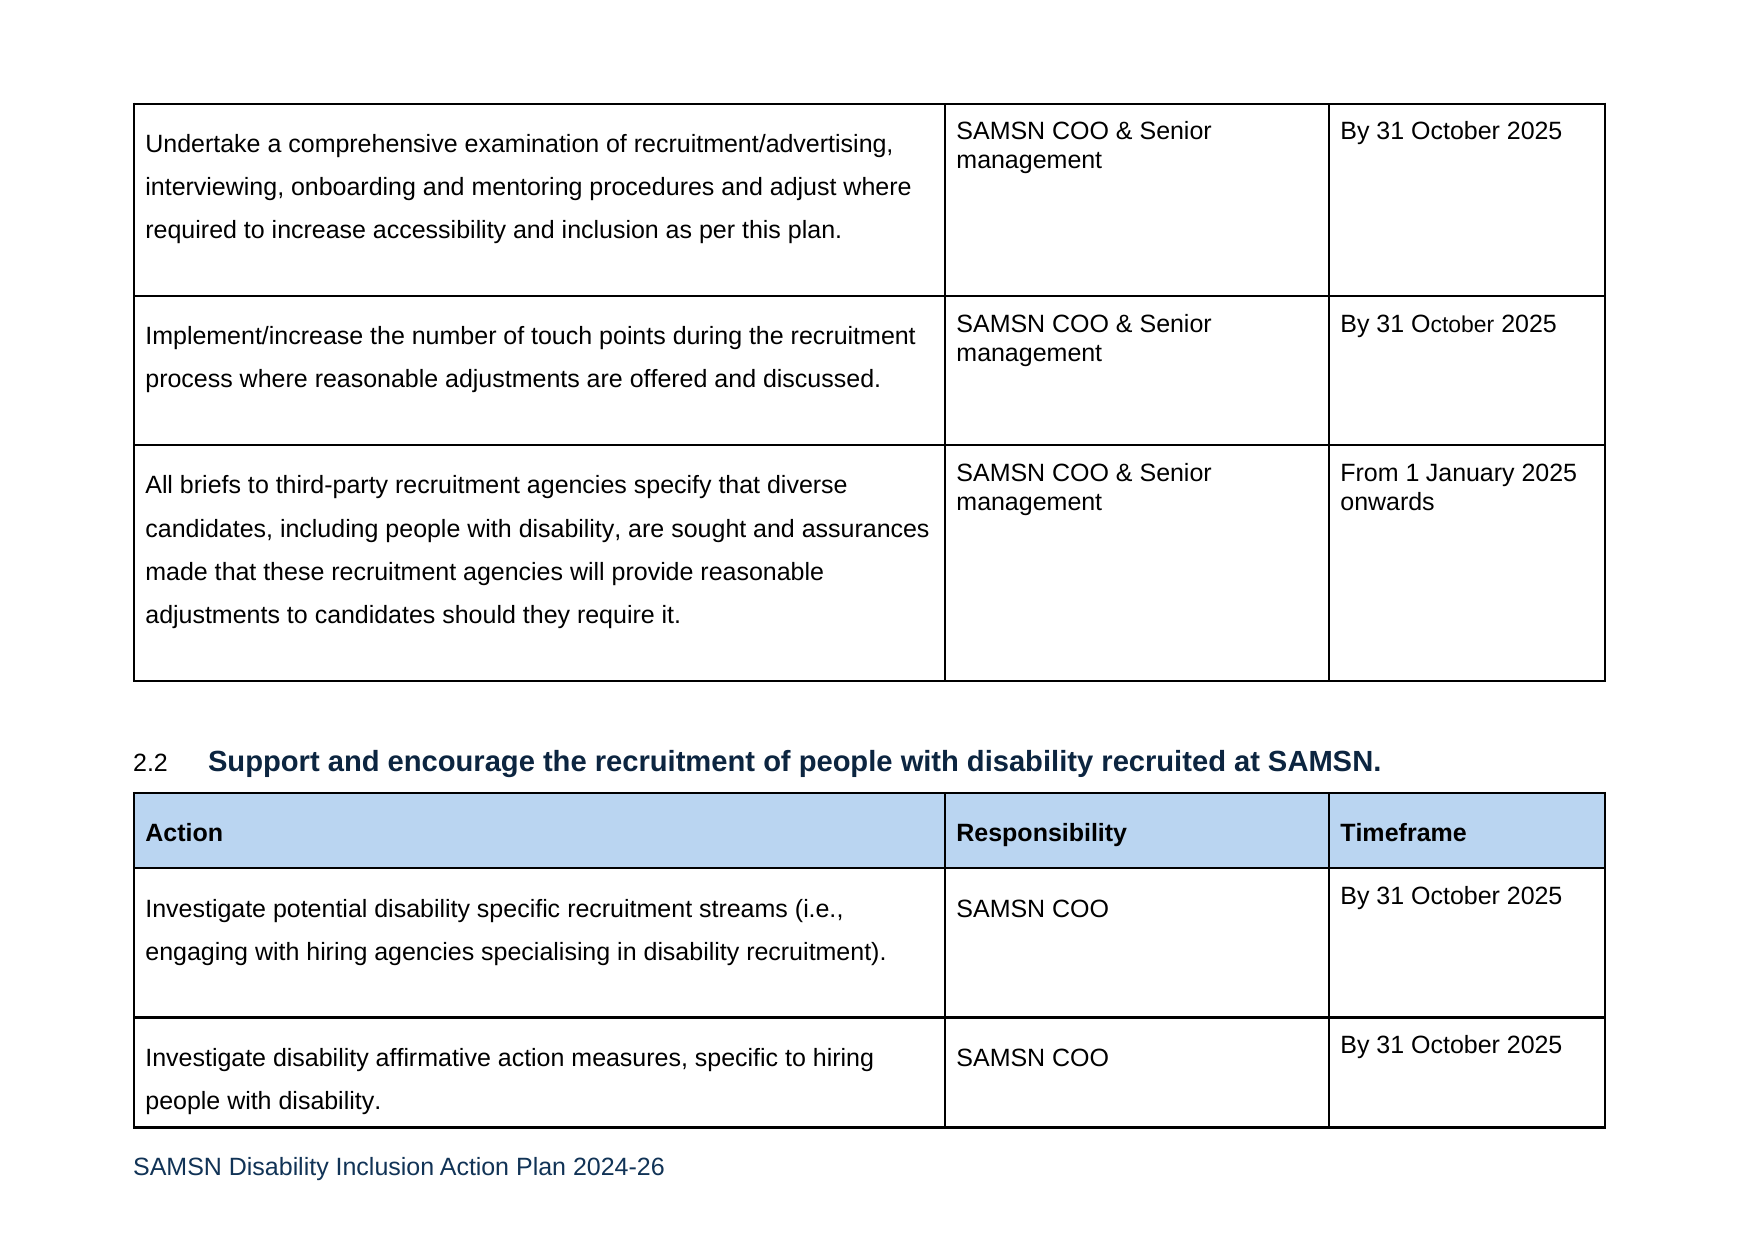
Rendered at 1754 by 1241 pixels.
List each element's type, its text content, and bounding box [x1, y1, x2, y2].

table_cell Implement/increase the number of touch points during the recruitment process where reasonable adjustments are offered and discussed. [135, 297, 944, 444]
table_cell By 31 October 2025 [1330, 297, 1604, 444]
table_cell SAMSN COO [946, 869, 1328, 1016]
table_cell All briefs to third-party recruitment agencies specify that diverse candidates, including people with disability, are sought and assurances made that these recruitment agencies will provide reasonable adjustments to candidates should they require it. [135, 446, 944, 680]
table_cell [135, 1019, 944, 1126]
table_cell From 1 January 2025 onwards [1330, 446, 1604, 680]
table_cell By 31 October 2025 [1330, 1019, 1604, 1126]
table_cell Investigate potential disability specific recruitment streams (i.e., engaging with hiring agencies specialising in disability recruitment). [135, 869, 944, 1016]
table_header Action [135, 794, 944, 867]
table_cell By 31 October 2025 [1330, 105, 1604, 295]
subtitle Support and encourage the recruitment of people with disability recruited at SAMSN. [133, 744, 1606, 778]
table_cell By 31 October 2025 [1330, 869, 1604, 1016]
table_header Responsibility [946, 794, 1328, 867]
table_header Timeframe [1330, 794, 1604, 867]
table_cell SAMSN COO & Senior management [946, 105, 1328, 295]
table_cell Undertake a comprehensive examination of recruitment/advertising, interviewing, onboarding and mentoring procedures and adjust where required to increase accessibility and inclusion as per this plan. [135, 105, 944, 295]
table_cell SAMSN COO & Senior management [946, 297, 1328, 444]
table_cell SAMSN COO & Senior management [946, 446, 1328, 680]
table_cell SAMSN COO [946, 1019, 1328, 1126]
